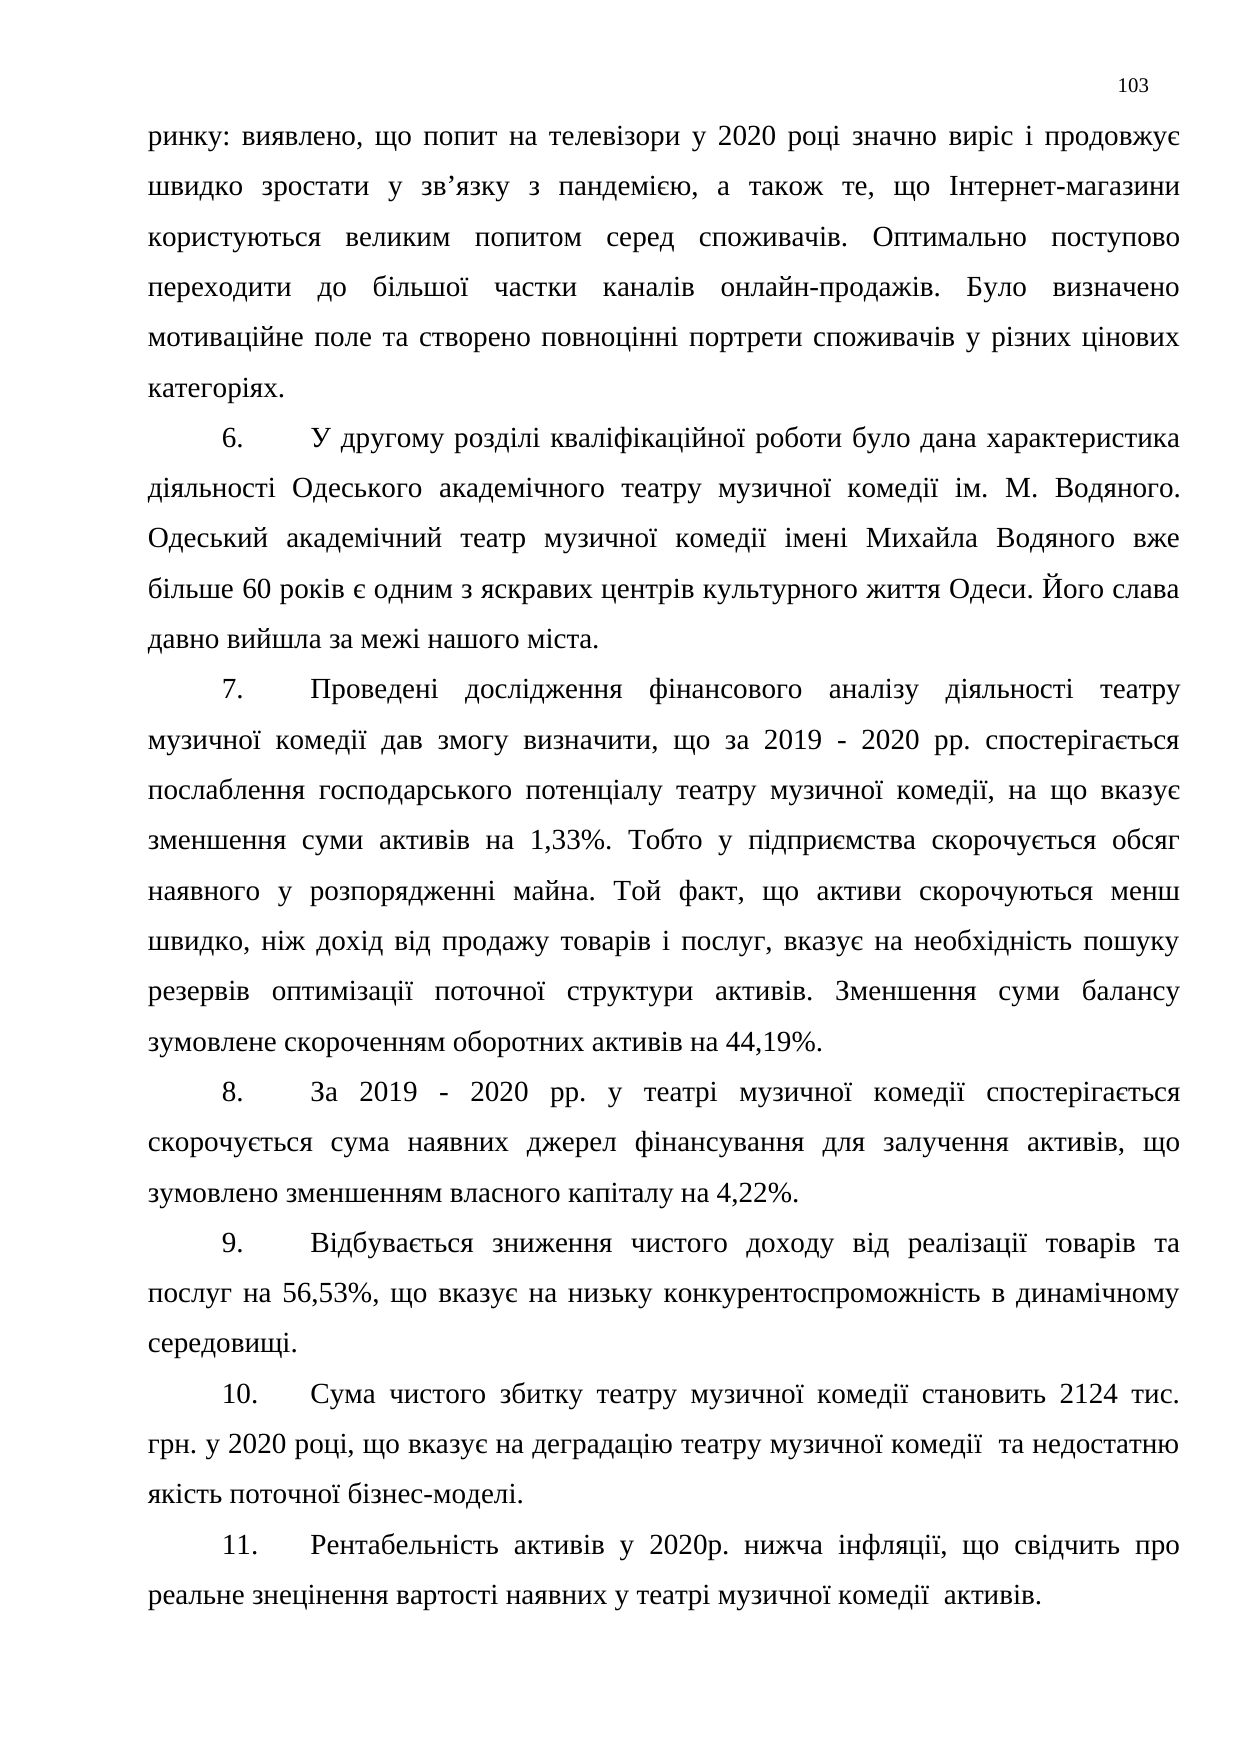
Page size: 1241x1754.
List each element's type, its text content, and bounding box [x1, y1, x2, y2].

list Проведені дослідження фінансового аналізу діяльності театру музичної комедії дав змогу визначити, що за 2019 - 2020 рр. спостерігається послаблення господарського потенціалу театру музичної комедії, на що вказує зменшення суми активів на 1,33%. Тобто у підприємства скорочується обсяг наявного у розпорядженні майна. Той факт, що активи скорочуються менш швидко, ніж дохід від продажу товарів і послуг, вказує на необхідність пошуку резервів оптимізації поточної структури активів. Зменшення суми балансу зумовлене скороченням оборотних активів на 44,19%. [148, 672, 1181, 1057]
list Рентабельність активів у 2020р. нижча інфляції, що свідчить про реальне знецінення вартості наявних у театрі музичної комедії активів. [148, 1527, 1181, 1611]
list Відбувається зниження чистого доходу від реалізації товарів та послуг на 56,53%, що вказує на низьку конкурентоспроможність в динамічному середовищі. [148, 1225, 1181, 1359]
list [148, 118, 1181, 403]
list У другому розділі кваліфікаційної роботи було дана характеристика діяльності Одеського академічного театру музичної комедії ім. М. Водяного. Одеський академічний театр музичної комедії імені Михайла Водяного вже більше 60 років є одним з яскравих центрів культурного життя Одеси. Його слава давно вийшла за межі нашого міста. [148, 420, 1181, 655]
list За 2019 - 2020 рр. у театрі музичної комедії спостерігається скорочується сума наявних джерел фінансування для залучення активів, що зумовлено зменшенням власного капіталу на 4,22%. [148, 1074, 1181, 1208]
list Сума чистого збитку театру музичної комедії становить 2124 тис. грн. у 2020 році, що вказує на деградацію театру музичної комедії та недостатню якість поточної бізнес-моделі. [148, 1376, 1181, 1510]
